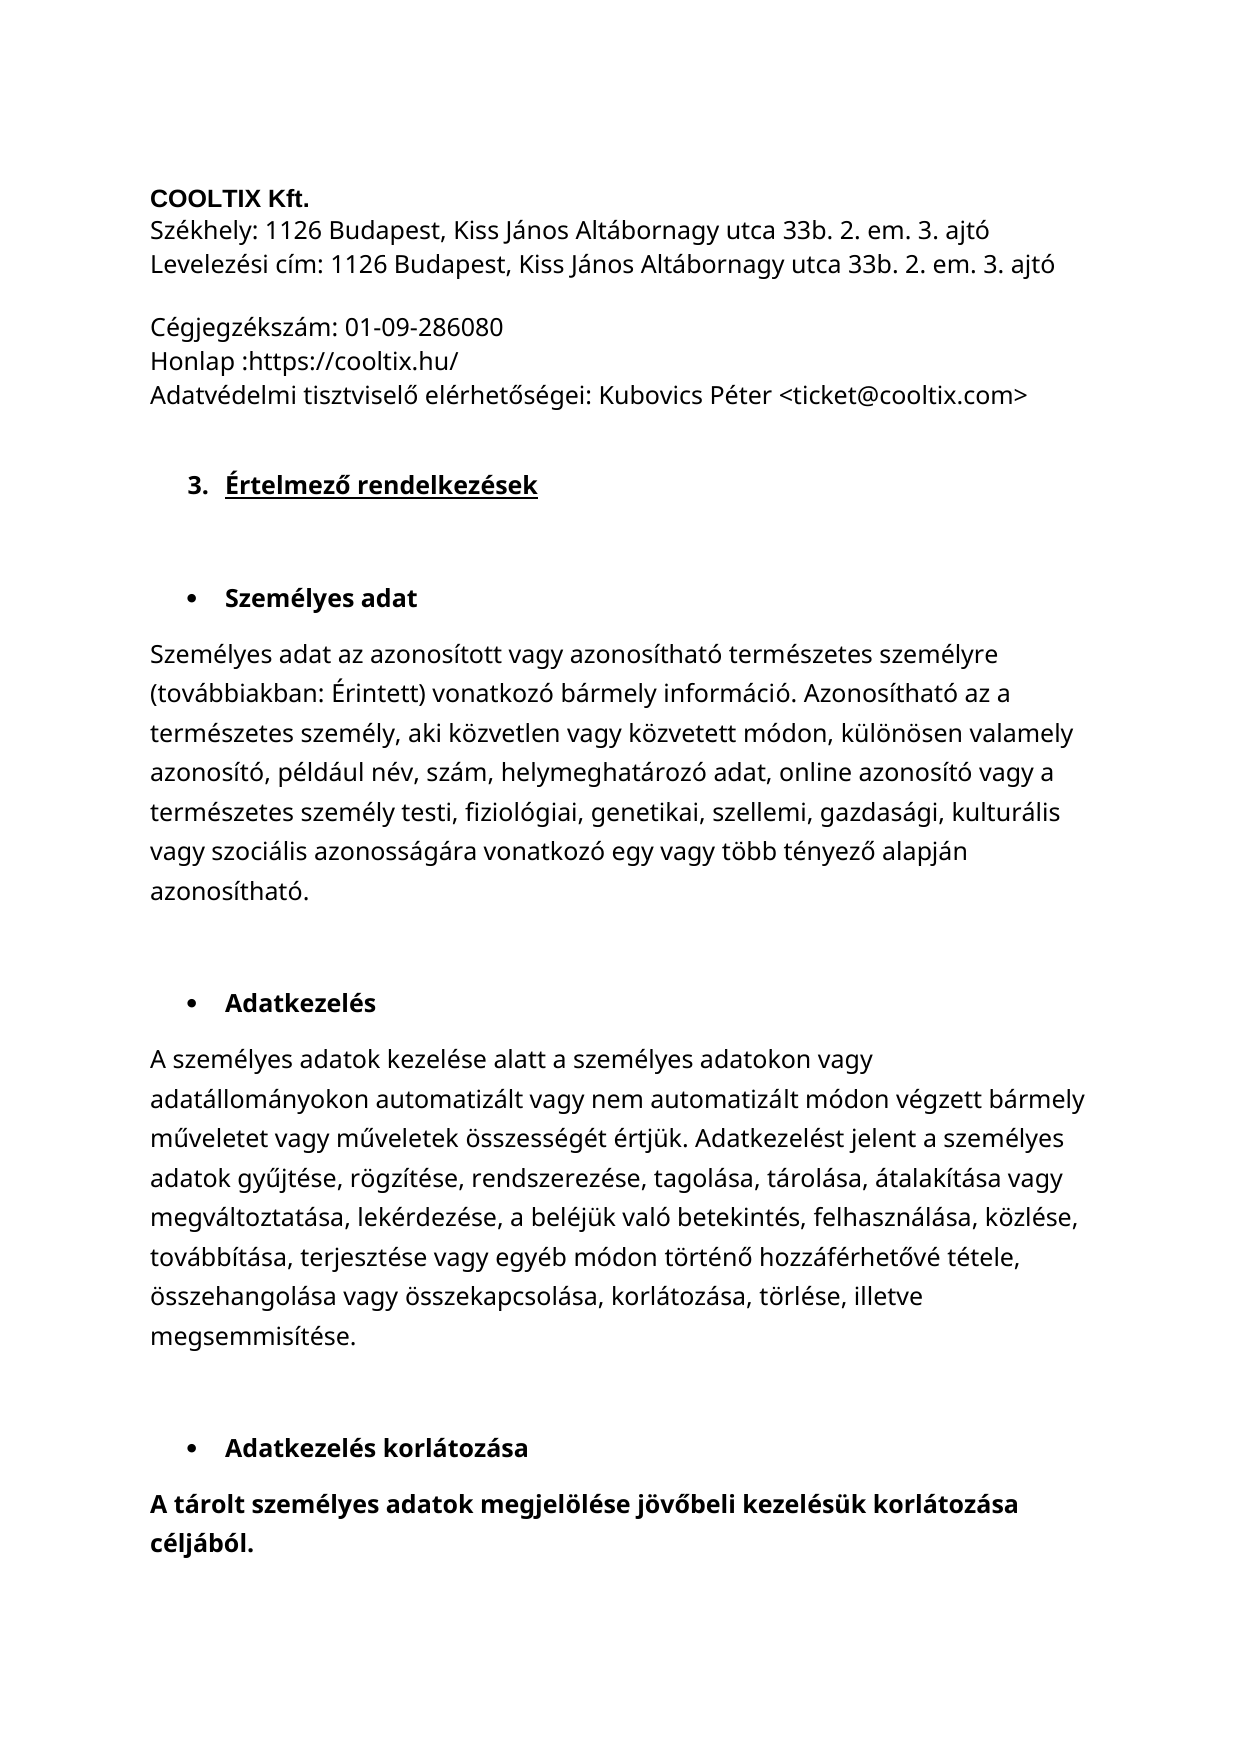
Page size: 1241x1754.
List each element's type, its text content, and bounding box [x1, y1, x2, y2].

text Személyes adat az azonosított vagy azonosítható természetes személyre (továbbiakban: Érintett) vonatkozó bármely információ. Azonosítható az a természetes személy, aki közvetlen vagy közvetett módon, különösen valamely azonosító, például név, szám, helymeghatározó adat, online azonosító vagy a természetes személy testi, fiziológiai, genetikai, szellemi, gazdasági, kulturális vagy szociális azonosságára vonatkozó egy vagy több tényező alapján azonosítható. [150, 636, 1090, 907]
text A személyes adatok kezelése alatt a személyes adatokon vagy adatállományokon automatizált vagy nem automatizált módon végzett bármely műveletet vagy műveletek összességét értjük. Adatkezelést jelent a személyes adatok gyűjtése, rögzítése, rendszerezése, tagolása, tárolása, átalakítása vagy megváltoztatása, lekérdezése, a beléjük való betekintés, felhasználása, közlése, továbbítása, terjesztése vagy egyéb módon történő hozzáférhetővé tétele, összehangolása vagy összekapcsolása, korlátozása, törlése, illetve megsemmisítése. [150, 1042, 1090, 1352]
text Levelezési cím: 1126 Budapest, Kiss János Altábornagy utca 33b. 2. em. 3. ajtó [150, 247, 1090, 281]
text Cégjegzékszám: 01-09-286080 [150, 310, 1090, 344]
text A tárolt személyes adatok megjelölése jövőbeli kezelésük korlátozása céljából. [150, 1487, 1090, 1560]
list Adatkezelés [187, 986, 1090, 1020]
text Székhely: 1126 Budapest, Kiss János Altábornagy utca 33b. 2. em. 3. ajtó [150, 213, 1090, 247]
text COOLTIX Kft. [150, 184, 1090, 213]
list Értelmező rendelkezések [187, 468, 1090, 502]
list Adatkezelés korlátozása [187, 1430, 1090, 1464]
text Adatvédelmi tisztviselő elérhetőségei: Kubovics Péter <ticket@cooltix.com> [150, 378, 1090, 412]
text Honlap :https://cooltix.hu/ [150, 344, 1090, 378]
list Személyes adat [187, 580, 1090, 614]
